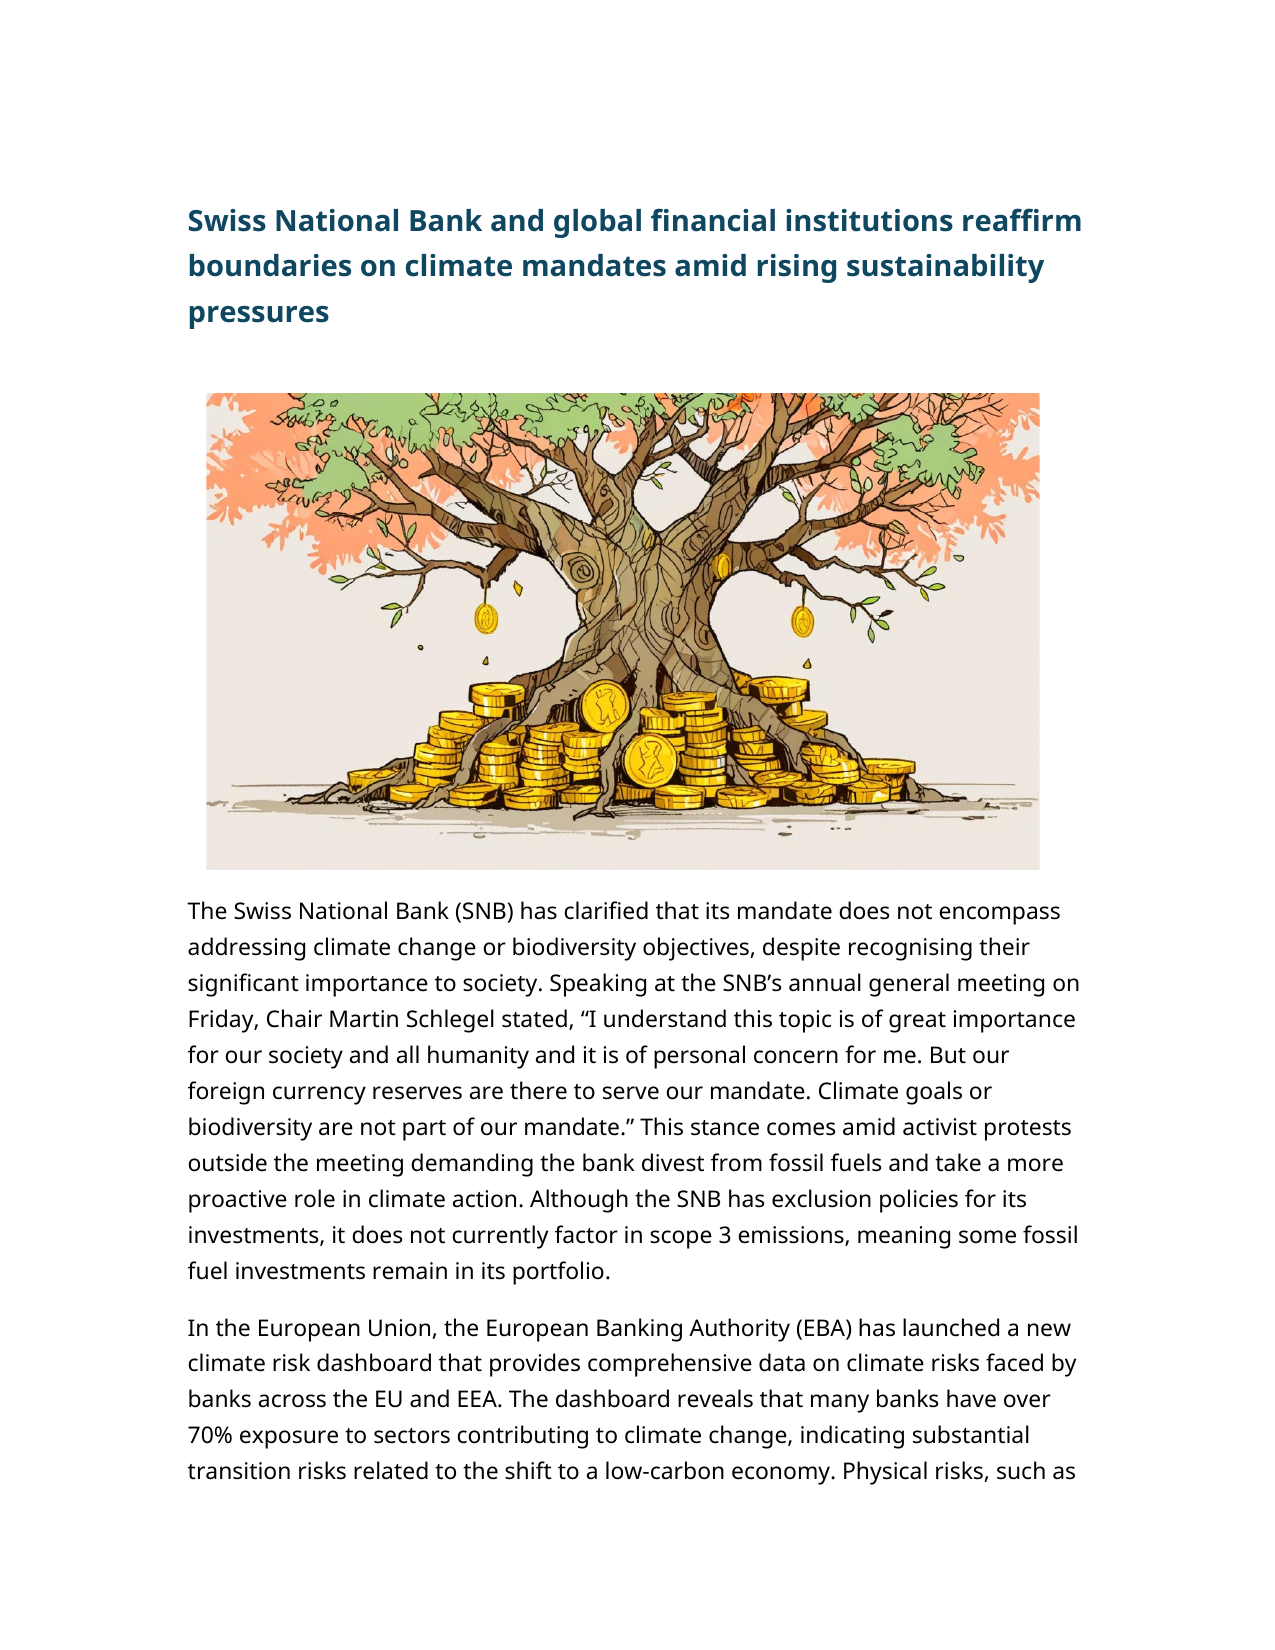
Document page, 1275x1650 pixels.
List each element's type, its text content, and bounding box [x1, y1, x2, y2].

subtitle Swiss National Bank and global financial institutions reaffirm boundaries on climate mandates amid rising sustainability pressures [187, 200, 1087, 331]
text The Swiss National Bank (SNB) has clarified that its mandate does not encompass addressing climate change or biodiversity objectives, despite recognising their significant importance to society. Speaking at the SNB’s annual general meeting on Friday, Chair Martin Schlegel stated, “I understand this topic is of great importance for our society and all humanity and it is of personal concern for me. But our foreign currency reserves are there to serve our mandate. Climate goals or biodiversity are not part of our mandate.” This stance comes amid activist protests outside the meeting demanding the bank divest from fossil fuels and take a more proactive role in climate action. Although the SNB has exclusion policies for its investments, it does not currently factor in scope 3 emissions, meaning some fossil fuel investments remain in its portfolio. [187, 895, 1087, 1286]
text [187, 1311, 1087, 1486]
picture [206, 393, 1040, 870]
